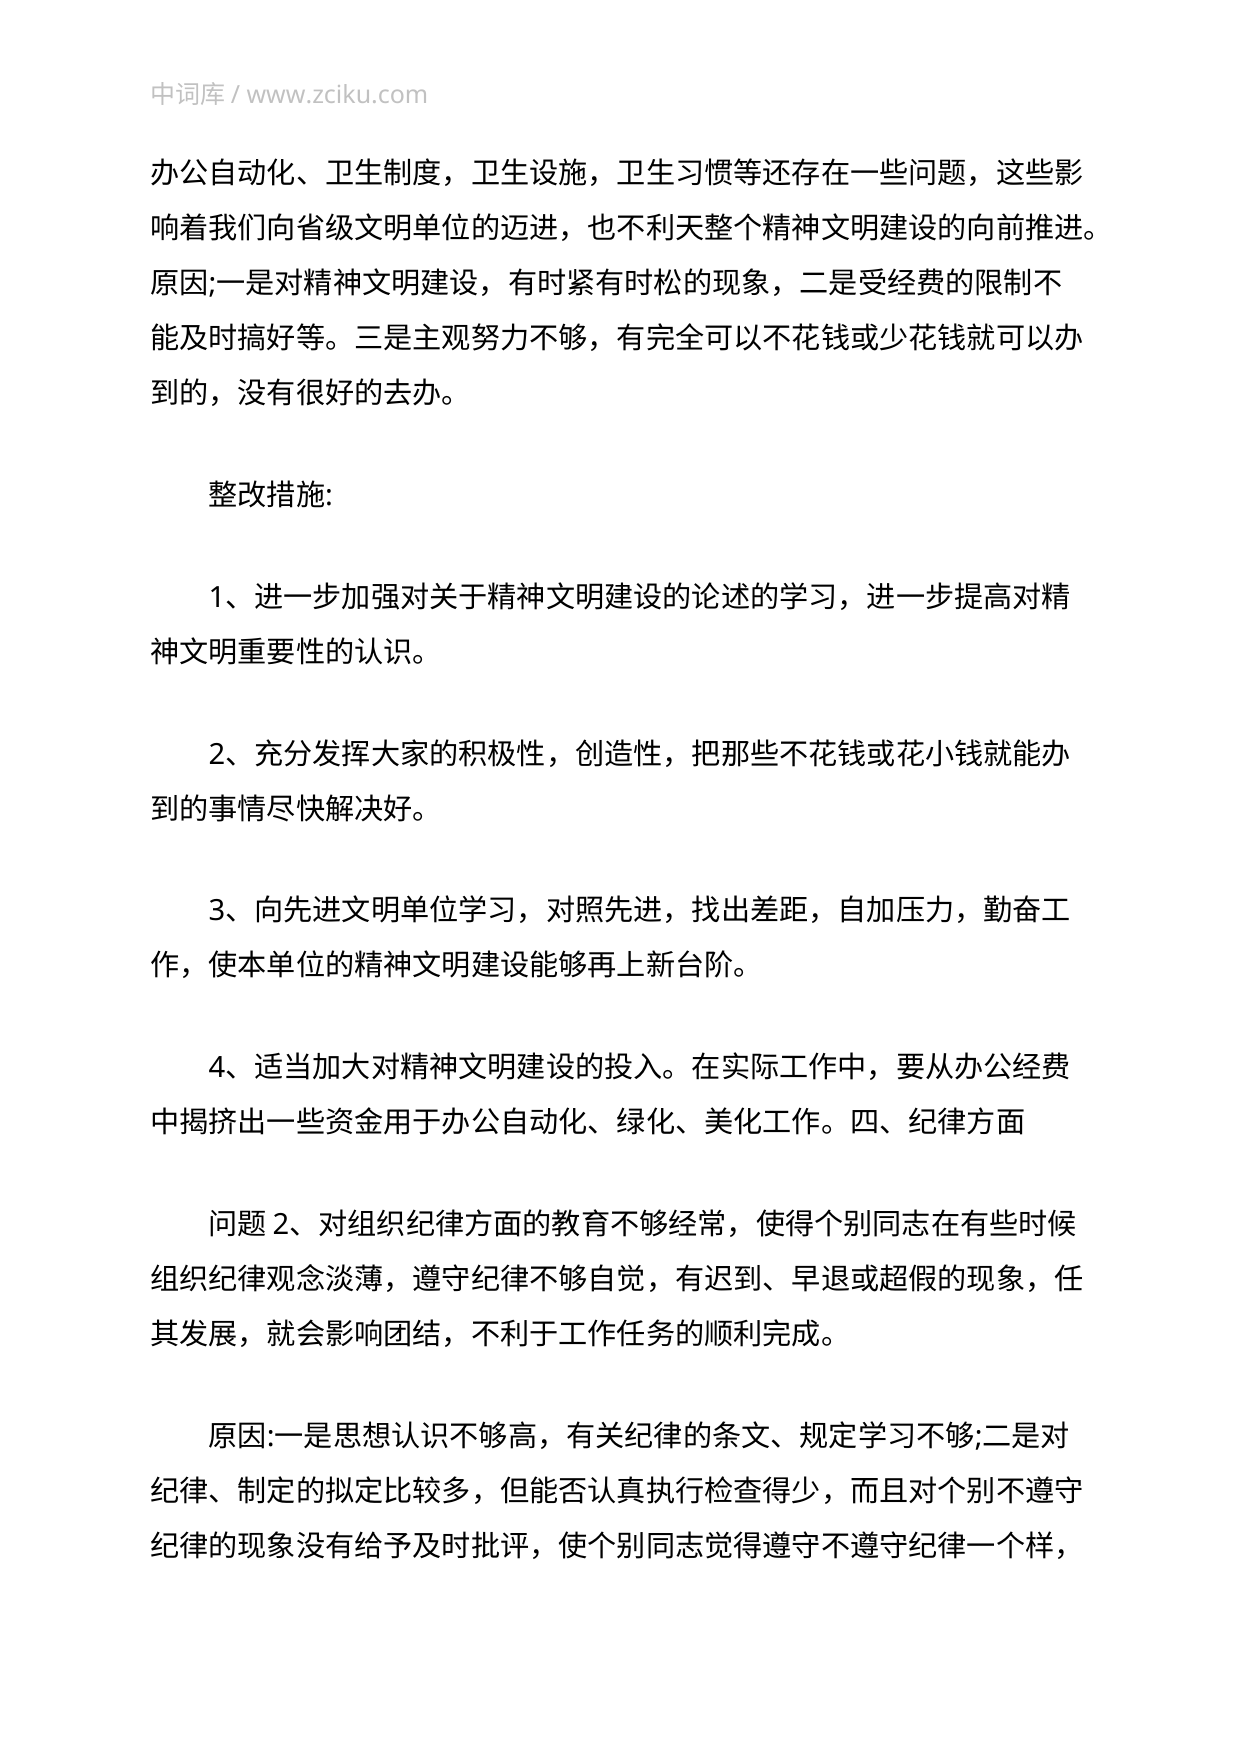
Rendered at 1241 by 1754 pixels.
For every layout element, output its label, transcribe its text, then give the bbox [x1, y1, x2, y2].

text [150, 1412, 1090, 1564]
text 2、充分发挥大家的积极性，创造性，把那些不花钱或花小钱就能办到的事情尽快解决好。 [150, 730, 1090, 827]
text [150, 150, 1090, 412]
text 问题2、对组织纪律方面的教育不够经常，使得个别同志在有些时候组织纪律观念淡薄，遵守纪律不够自觉，有迟到、早退或超假的现象，任其发展，就会影响团结，不利于工作任务的顺利完成。 [150, 1201, 1090, 1353]
text 4、适当加大对精神文明建设的投入。在实际工作中，要从办公经费中揭挤出一些资金用于办公自动化、绿化、美化工作。四、纪律方面 [150, 1044, 1090, 1141]
text 1、进一步加强对关于精神文明建设的论述的学习，进一步提高对精神文明重要性的认识。 [150, 573, 1090, 671]
text 整改措施: [150, 471, 1090, 514]
text 3、向先进文明单位学习，对照先进，找出差距，自加压力，勤奋工作，使本单位的精神文明建设能够再上新台阶。 [150, 887, 1090, 984]
